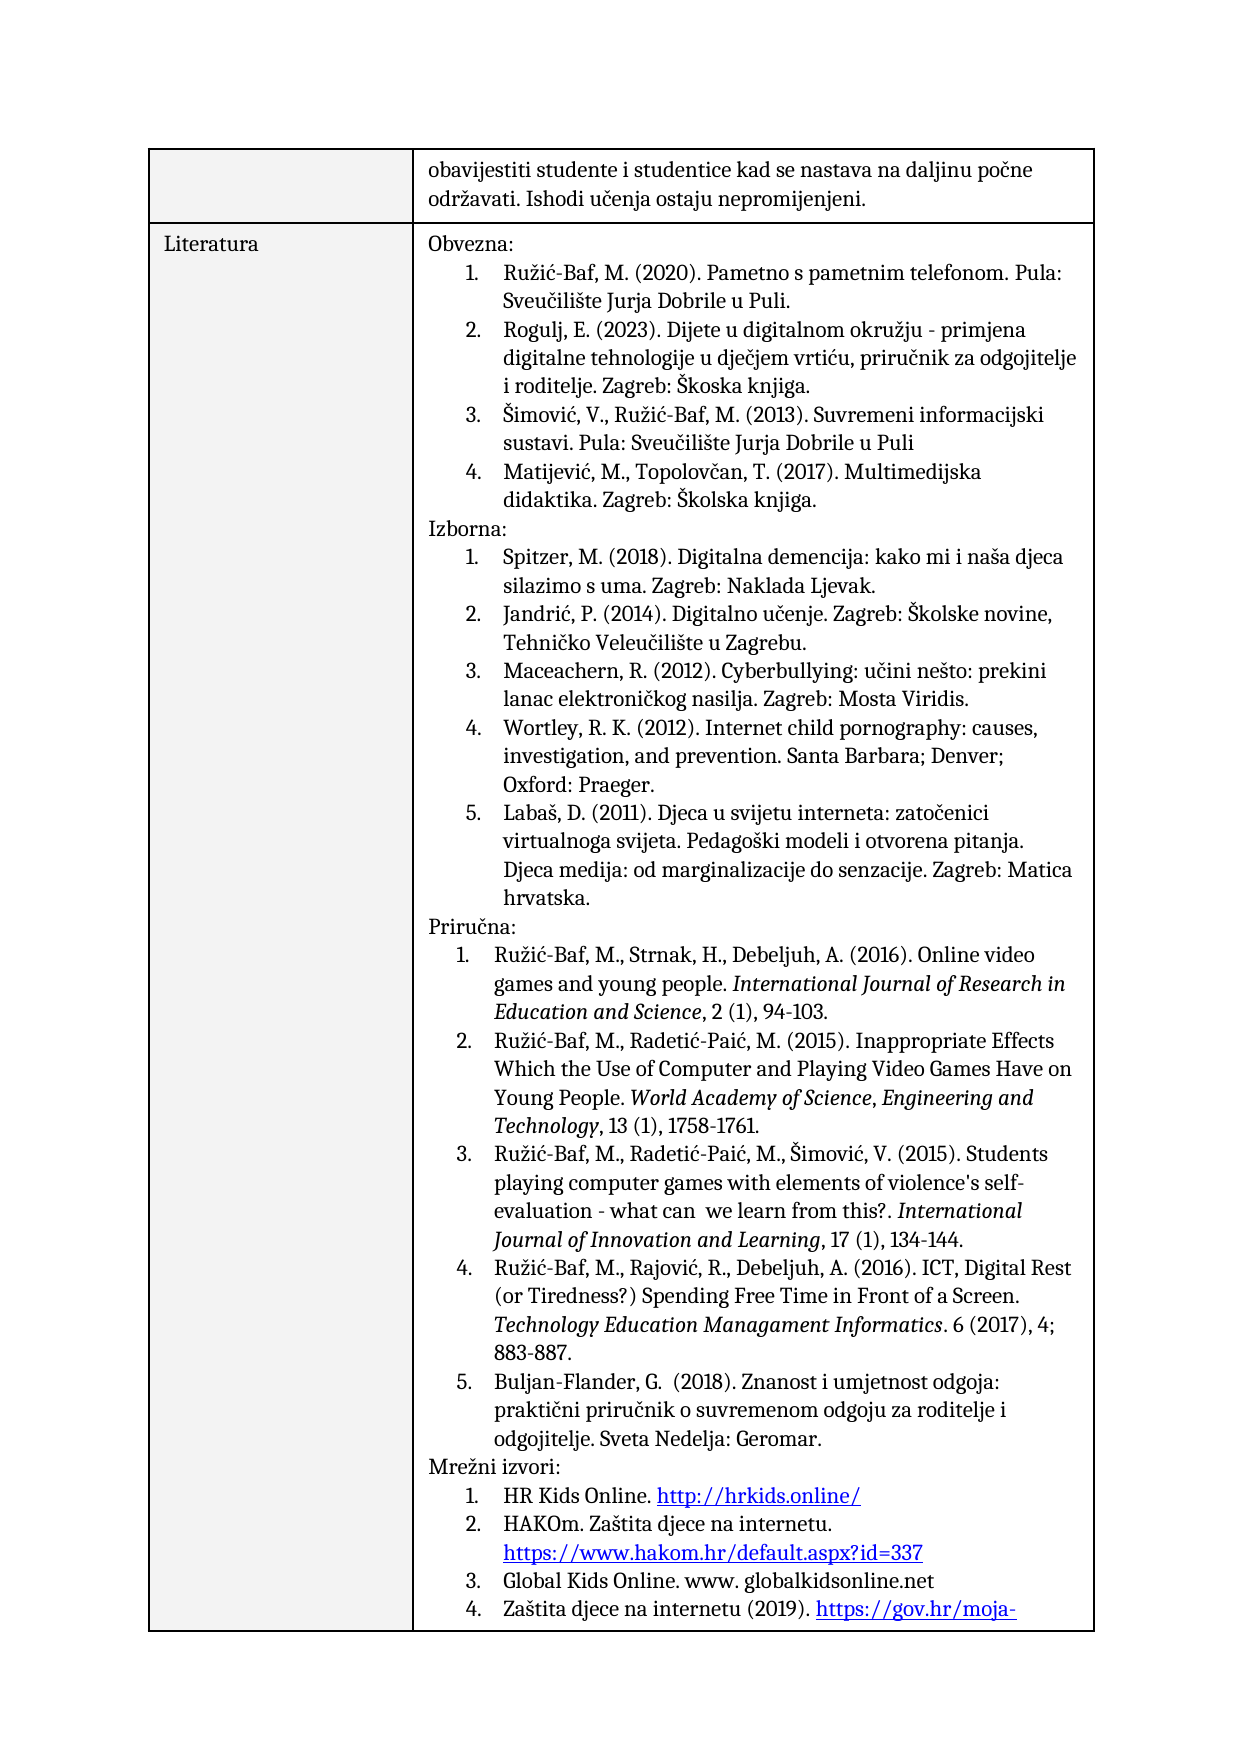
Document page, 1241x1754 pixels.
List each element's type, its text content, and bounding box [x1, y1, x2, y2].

table_cell Literatura [150, 224, 412, 1630]
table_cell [414, 224, 1093, 1630]
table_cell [414, 150, 1093, 222]
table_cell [150, 150, 412, 222]
